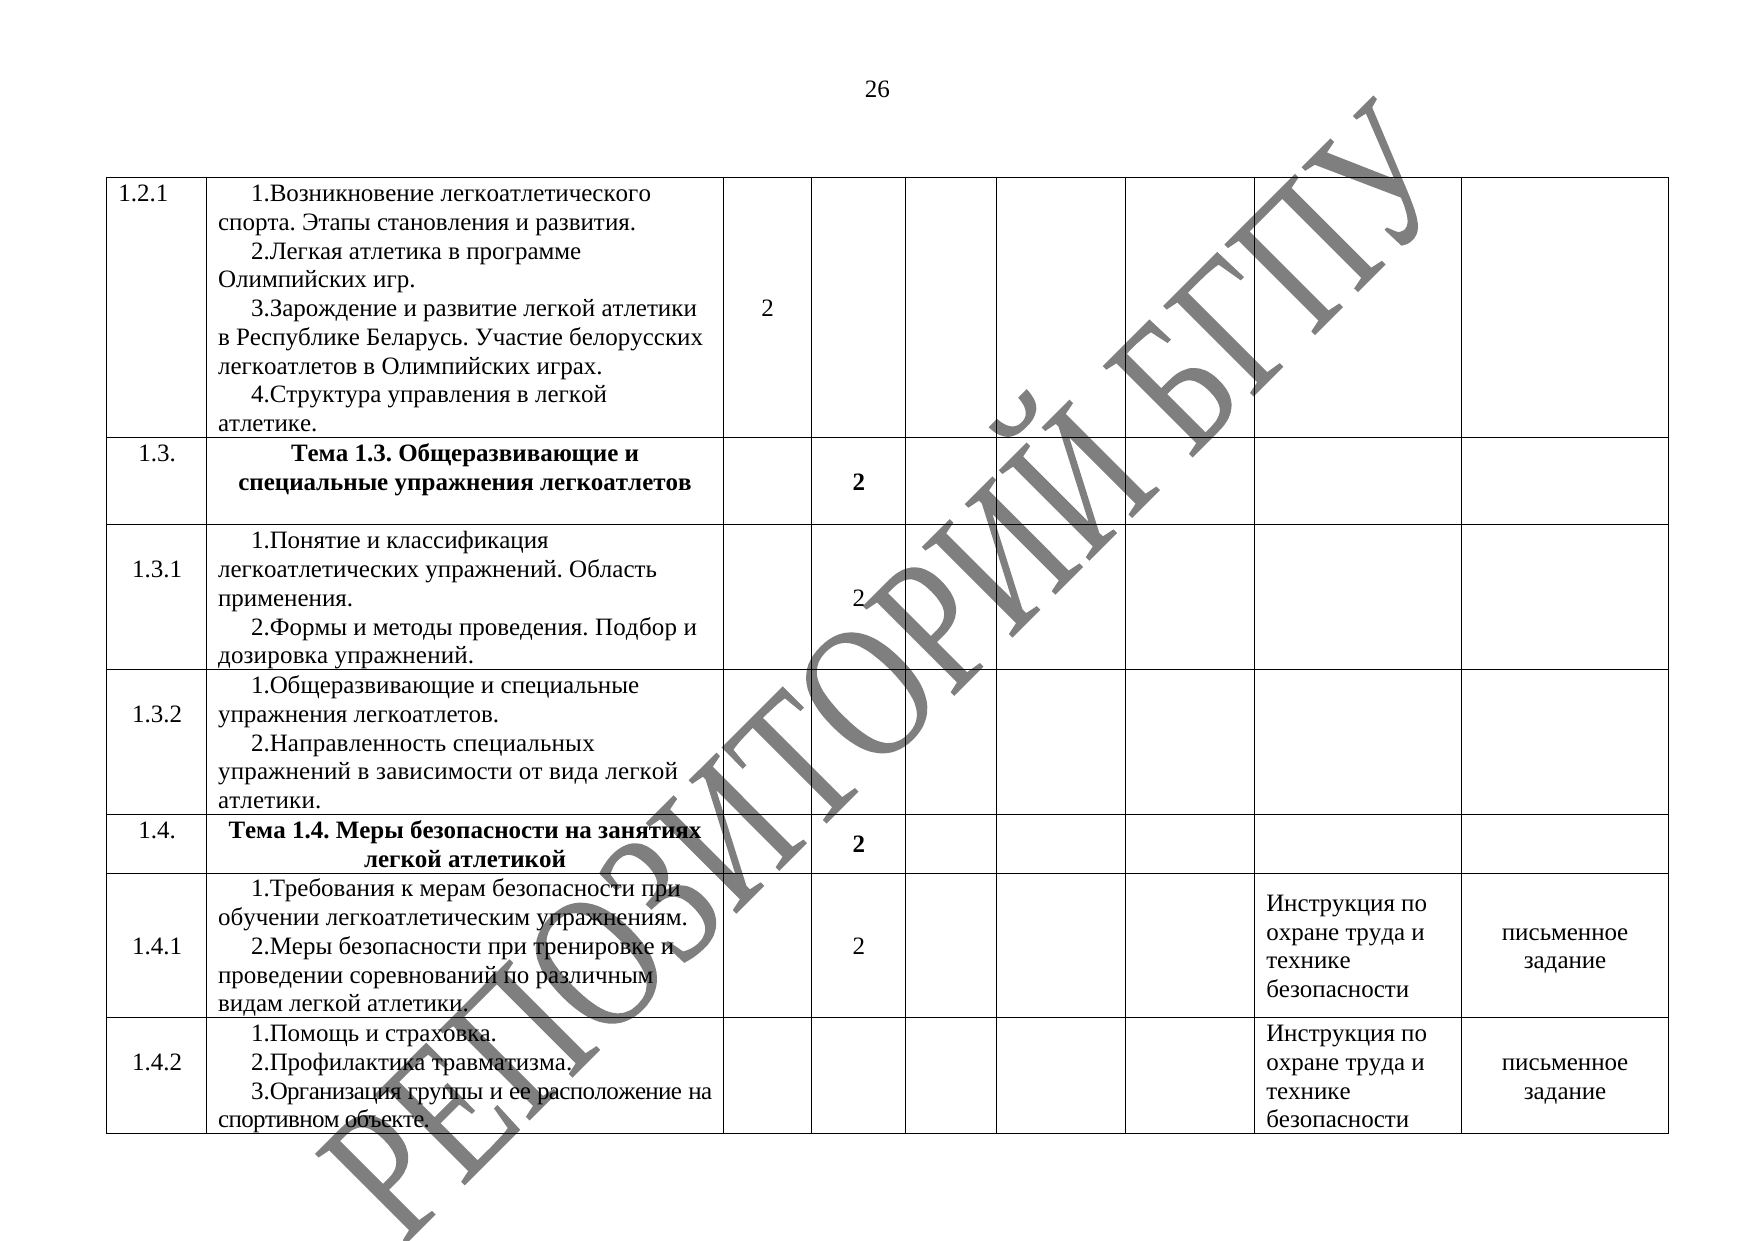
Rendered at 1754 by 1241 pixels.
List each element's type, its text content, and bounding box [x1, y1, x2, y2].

table_cell [724, 815, 811, 872]
table_cell [812, 178, 905, 437]
table_cell [724, 525, 811, 669]
table_cell 1.Понятие и классификация легкоатлетических упражнений. Область применения. 2.Формы и методы проведения. Подбор и дозировка упражнений. [207, 525, 723, 669]
table_cell 2 [812, 815, 905, 872]
table_cell [1462, 178, 1668, 437]
table_cell 1.Общеразвивающие и специальные упражнения легкоатлетов. 2.Направленность специальных упражнений в зависимости от вида легкой атлетики. [207, 670, 723, 814]
table_cell [1126, 525, 1254, 669]
table_cell [1255, 178, 1461, 437]
table_cell 2 [724, 178, 811, 437]
table_cell [997, 815, 1125, 872]
table_cell [724, 438, 811, 524]
table_cell 1.3.2 [107, 670, 206, 814]
table_cell [906, 1018, 996, 1133]
table_cell [1126, 815, 1254, 872]
table_cell [1255, 815, 1461, 872]
table_cell [997, 670, 1125, 814]
table_cell [1126, 438, 1254, 524]
table_cell 1.Возникновение легкоатлетического спорта. Этапы становления и развития. 2.Легкая атлетика в программе Олимпийских игр. 3.Зарождение и развитие легкой атлетики в Республике Беларусь. Участие белорусских легкоатлетов в Олимпийских играх. 4.Структура управления в легкой атлетике. [207, 178, 723, 437]
table_cell 1.4.2 [107, 1018, 206, 1133]
table_cell 1.Требования к мерам безопасности при обучении легкоатлетическим упражнениям. 2.Меры безопасности при тренировке и проведении соревнований по различным видам легкой атлетики. [207, 874, 723, 1017]
table_cell [997, 178, 1125, 437]
table_cell Инструкция по охране труда и технике безопасности [1255, 874, 1461, 1017]
table_cell [997, 525, 1125, 669]
table_cell [1126, 178, 1254, 437]
table_cell [906, 874, 996, 1017]
table_cell 1.4.1 [107, 874, 206, 1017]
table_cell [1255, 438, 1461, 524]
table_cell [1126, 670, 1254, 814]
table_cell [1126, 874, 1254, 1017]
table_cell [1255, 670, 1461, 814]
table_cell 1.3. [107, 438, 206, 524]
table_cell [997, 874, 1125, 1017]
table_cell [997, 1018, 1125, 1133]
table_cell [906, 815, 996, 872]
table_cell Тема 1.4. Меры безопасности на занятиях легкой атлетикой [207, 815, 723, 872]
table_cell Тема 1.3. Общеразвивающие и специальные упражнения легкоатлетов [207, 438, 723, 524]
table_cell [724, 670, 811, 814]
table_cell письменное задание [1462, 1018, 1668, 1133]
table_cell [1462, 438, 1668, 524]
table_cell 2 [812, 438, 905, 524]
table_cell 1.2.1 [107, 178, 206, 437]
table_cell [906, 438, 996, 524]
table_cell [812, 670, 905, 814]
table_cell [1255, 525, 1461, 669]
table_cell [1462, 525, 1668, 669]
table_cell письменное задание [1462, 874, 1668, 1017]
table_cell [1462, 670, 1668, 814]
table_cell 1.3.1 [107, 525, 206, 669]
table_cell [724, 874, 811, 1017]
table_cell [1462, 815, 1668, 872]
table_cell 2 [812, 874, 905, 1017]
table_cell [997, 438, 1125, 524]
table_cell [724, 1018, 811, 1133]
table_cell 1.4. [107, 815, 206, 872]
table_cell 2 [812, 525, 905, 669]
table_cell [812, 1018, 905, 1133]
table_cell [906, 178, 996, 437]
table_cell [906, 670, 996, 814]
table_cell [906, 525, 996, 669]
table_cell Инструкция по охране труда и технике безопасности [1255, 1018, 1461, 1133]
table_cell [1126, 1018, 1254, 1133]
table_cell 1.Помощь и страховка. 2.Профилактика травматизма. 3.Организация группы и ее расположение на спортивном объекте. [207, 1018, 723, 1133]
